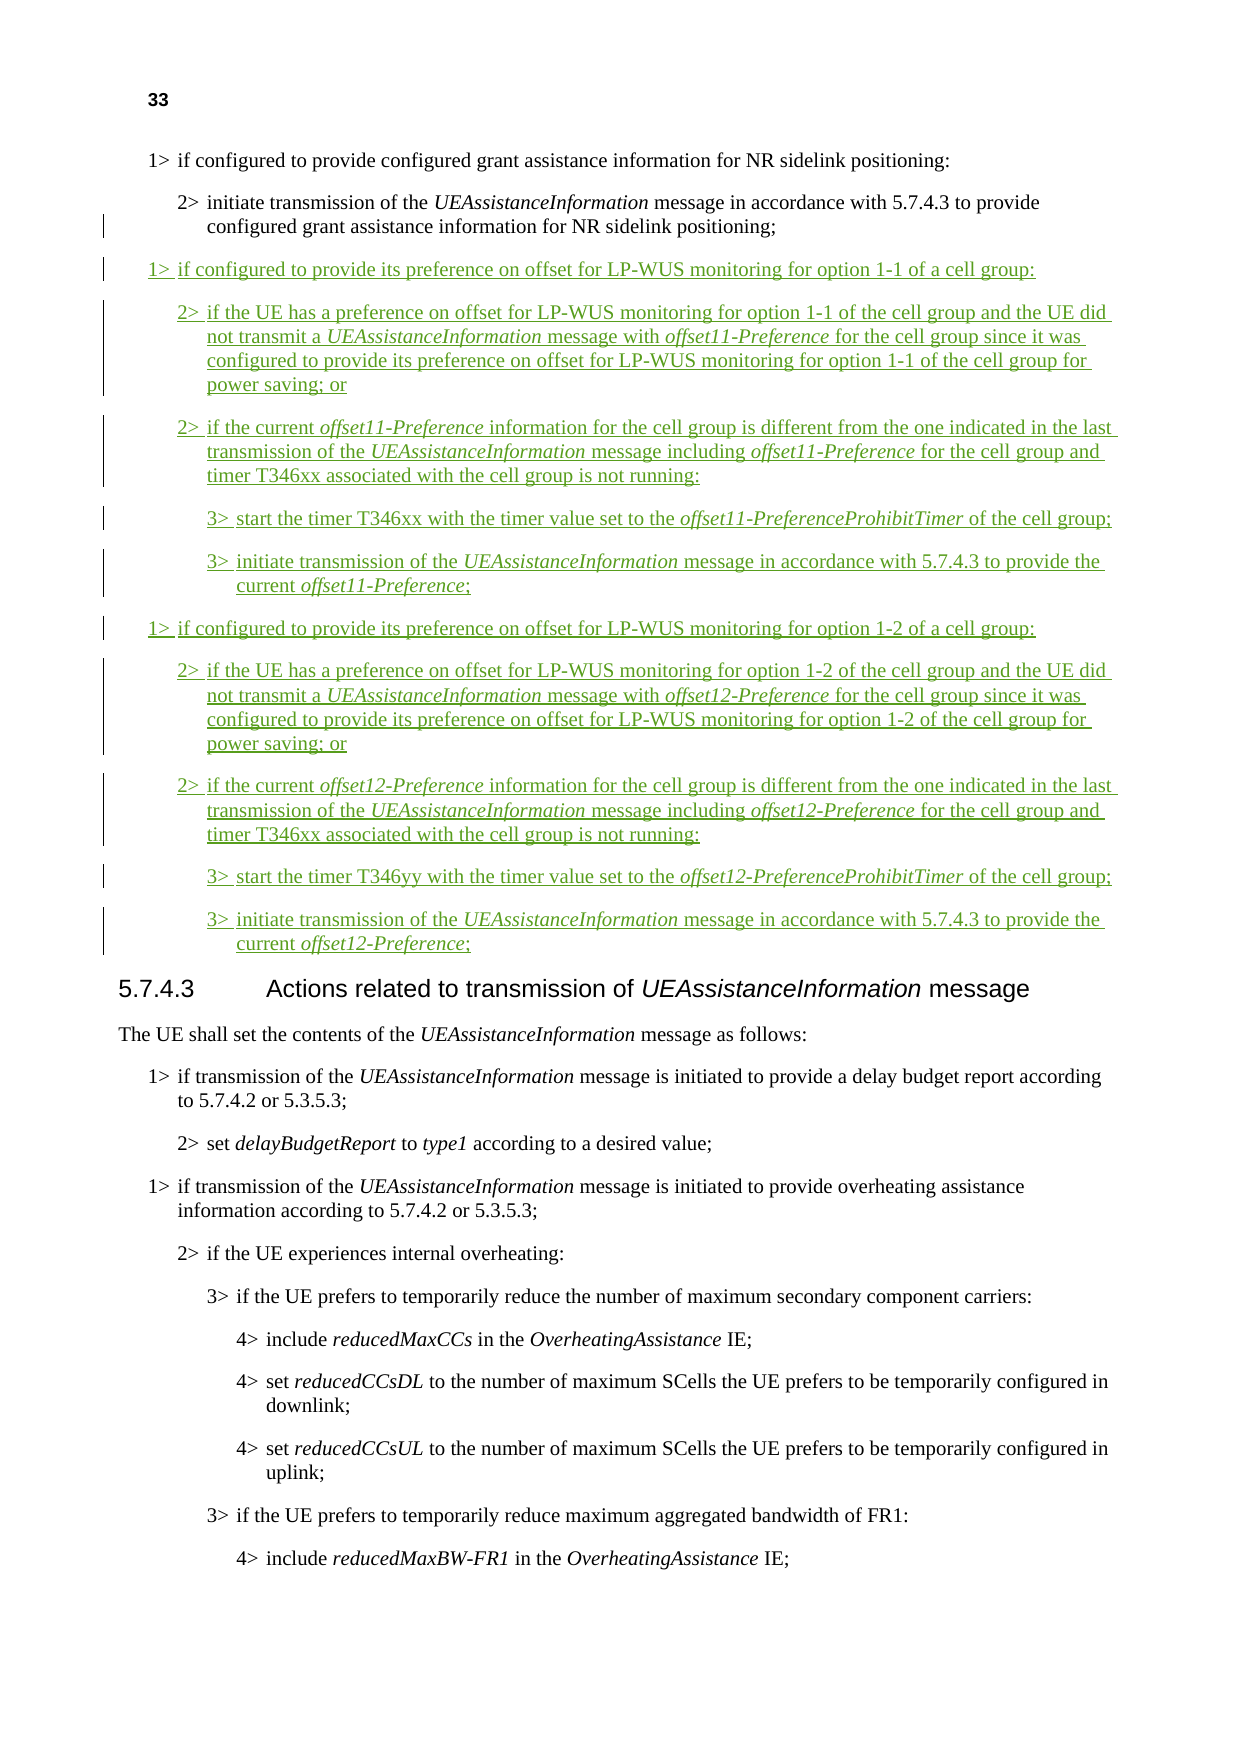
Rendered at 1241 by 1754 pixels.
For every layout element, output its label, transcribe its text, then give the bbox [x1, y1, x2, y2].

text 3> if the UE prefers to temporarily reduce the number of maximum secondary component carriers: [207, 1284, 1122, 1308]
text 3> if the UE prefers to temporarily reduce maximum aggregated bandwidth of FR1: [207, 1503, 1122, 1527]
text 4> include reducedMaxCCs in the OverheatingAssistance IE; [236, 1327, 1122, 1351]
text 1> if transmission of the UEAssistanceInformation message is initiated to provide overheating assistance information according to 5.7.4.2 or 5.3.5.3; [148, 1174, 1122, 1222]
text 2> initiate transmission of the UEAssistanceInformation message in accordance with 5.7.4.3 to provide configured grant assistance information for NR sidelink positioning; [177, 190, 1122, 238]
text 5.7.4.3 Actions related to transmission of UEAssistanceInformation message [118, 974, 1122, 1003]
text 4> set reducedCCsUL to the number of maximum SCells the UE prefers to be temporarily configured in uplink; [236, 1436, 1122, 1484]
text The UE shall set the contents of the UEAssistanceInformation message as follows: [118, 1022, 1122, 1046]
text 4> set reducedCCsDL to the number of maximum SCells the UE prefers to be temporarily configured in downlink; [236, 1369, 1122, 1417]
text 2> set delayBudgetReport to type1 according to a desired value; [177, 1131, 1122, 1155]
text 4> include reducedMaxBW-FR1 in the OverheatingAssistance IE; [236, 1546, 1122, 1570]
text 1> if configured to provide configured grant assistance information for NR sidelink positioning: [148, 147, 1122, 172]
text 1> if transmission of the UEAssistanceInformation message is initiated to provide a delay budget report according to 5.7.4.2 or 5.3.5.3; [148, 1064, 1122, 1112]
text 2> if the UE experiences internal overheating: [177, 1241, 1122, 1265]
